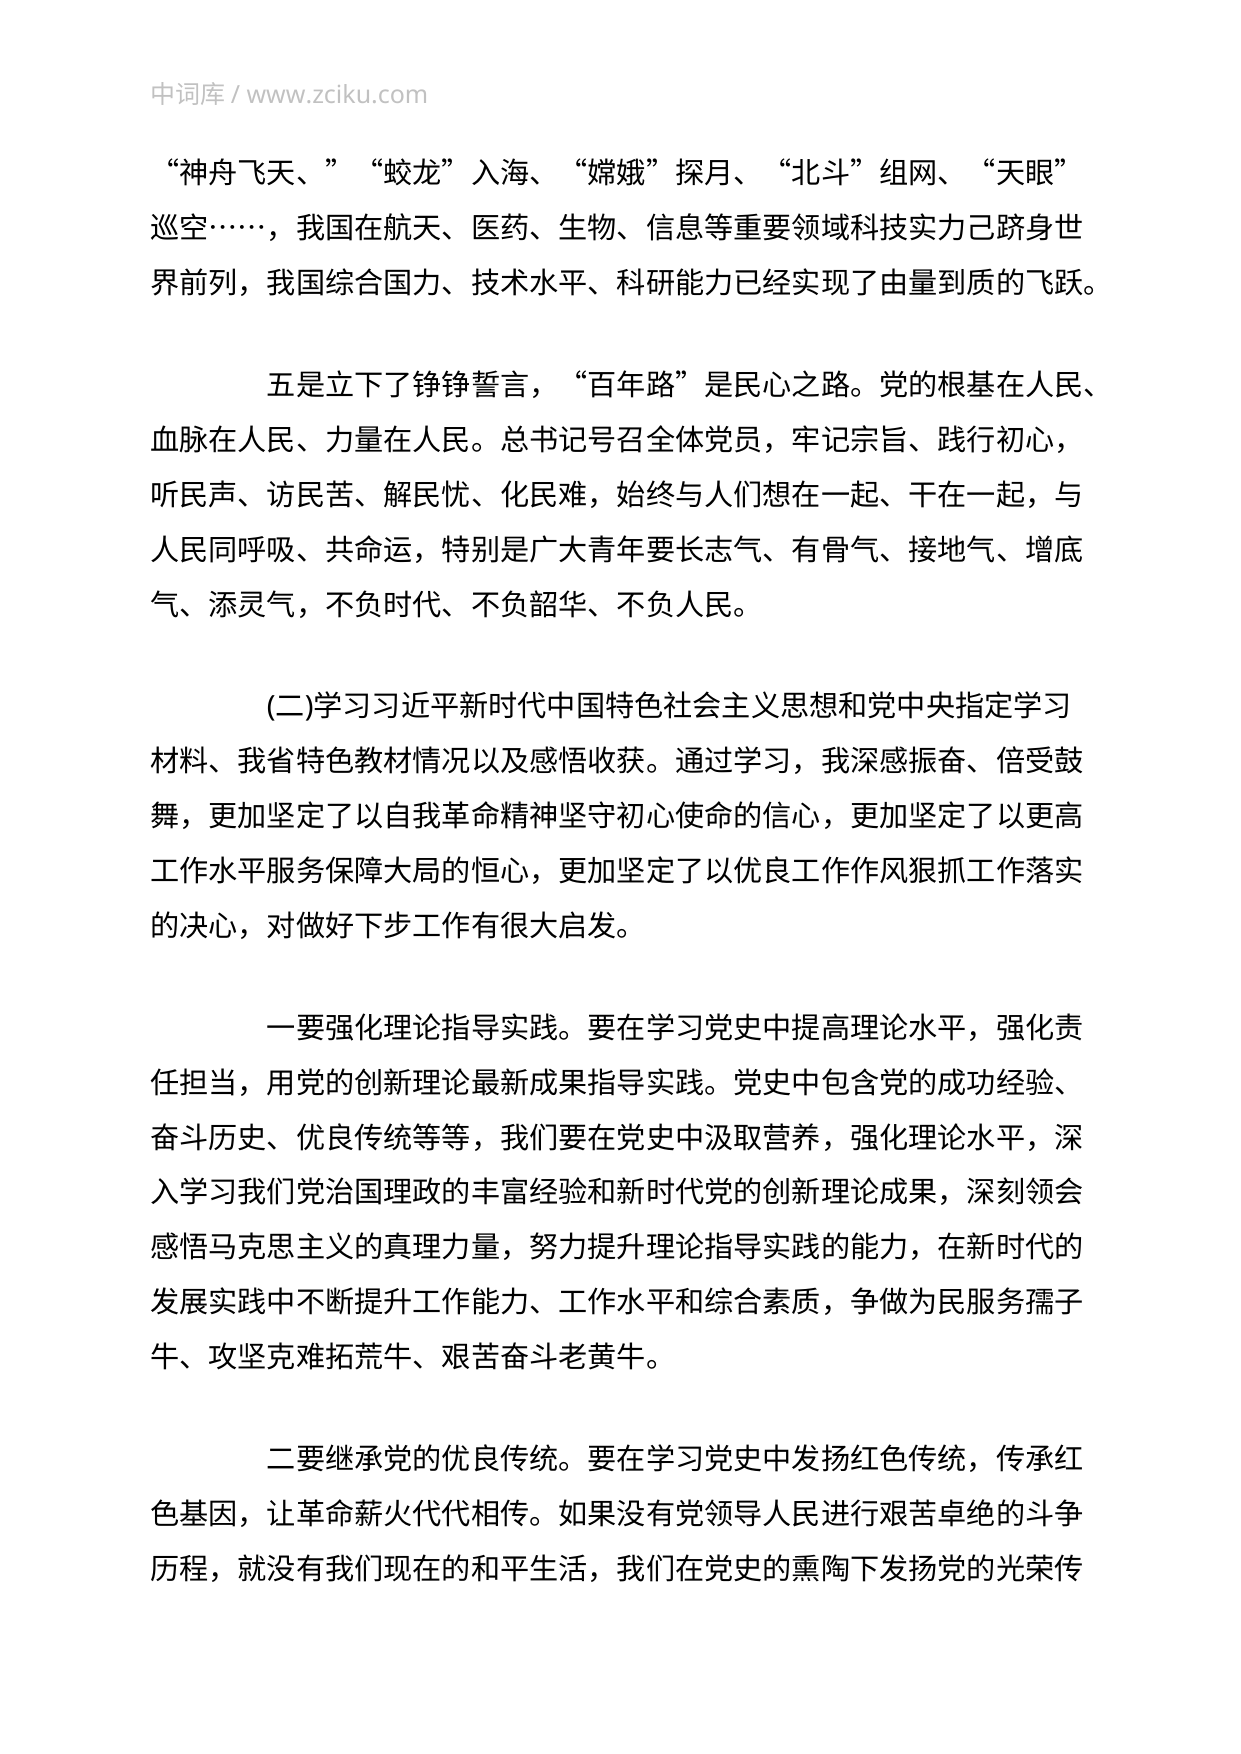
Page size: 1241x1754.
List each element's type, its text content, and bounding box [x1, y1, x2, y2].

text 一要强化理论指导实践。要在学习党史中提高理论水平，强化责任担当，用党的创新理论最新成果指导实践。党史中包含党的成功经验、奋斗历史、优良传统等等，我们要在党史中汲取营养，强化理论水平，深入学习我们党治国理政的丰富经验和新时代党的创新理论成果，深刻领会感悟马克思主义的真理力量，努力提升理论指导实践的能力，在新时代的发展实践中不断提升工作能力、工作水平和综合素质，争做为民服务孺子牛、攻坚克难拓荒牛、艰苦奋斗老黄牛。 [150, 1004, 1090, 1376]
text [150, 1436, 1090, 1588]
text 五是立下了铮铮誓言，“百年路”是民心之路。党的根基在人民、血脉在人民、力量在人民。总书记号召全体党员，牢记宗旨、践行初心，听民声、访民苦、解民忧、化民难，始终与人们想在一起、干在一起，与人民同呼吸、共命运，特别是广大青年要长志气、有骨气、接地气、增底气、添灵气，不负时代、不负韶华、不负人民。 [150, 362, 1090, 623]
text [150, 150, 1090, 302]
text (二)学习习近平新时代中国特色社会主义思想和党中央指定学习材料、我省特色教材情况以及感悟收获。通过学习，我深感振奋、倍受鼓舞，更加坚定了以自我革命精神坚守初心使命的信心，更加坚定了以更高工作水平服务保障大局的恒心，更加坚定了以优良工作作风狠抓工作落实的决心，对做好下步工作有很大启发。 [150, 683, 1090, 945]
